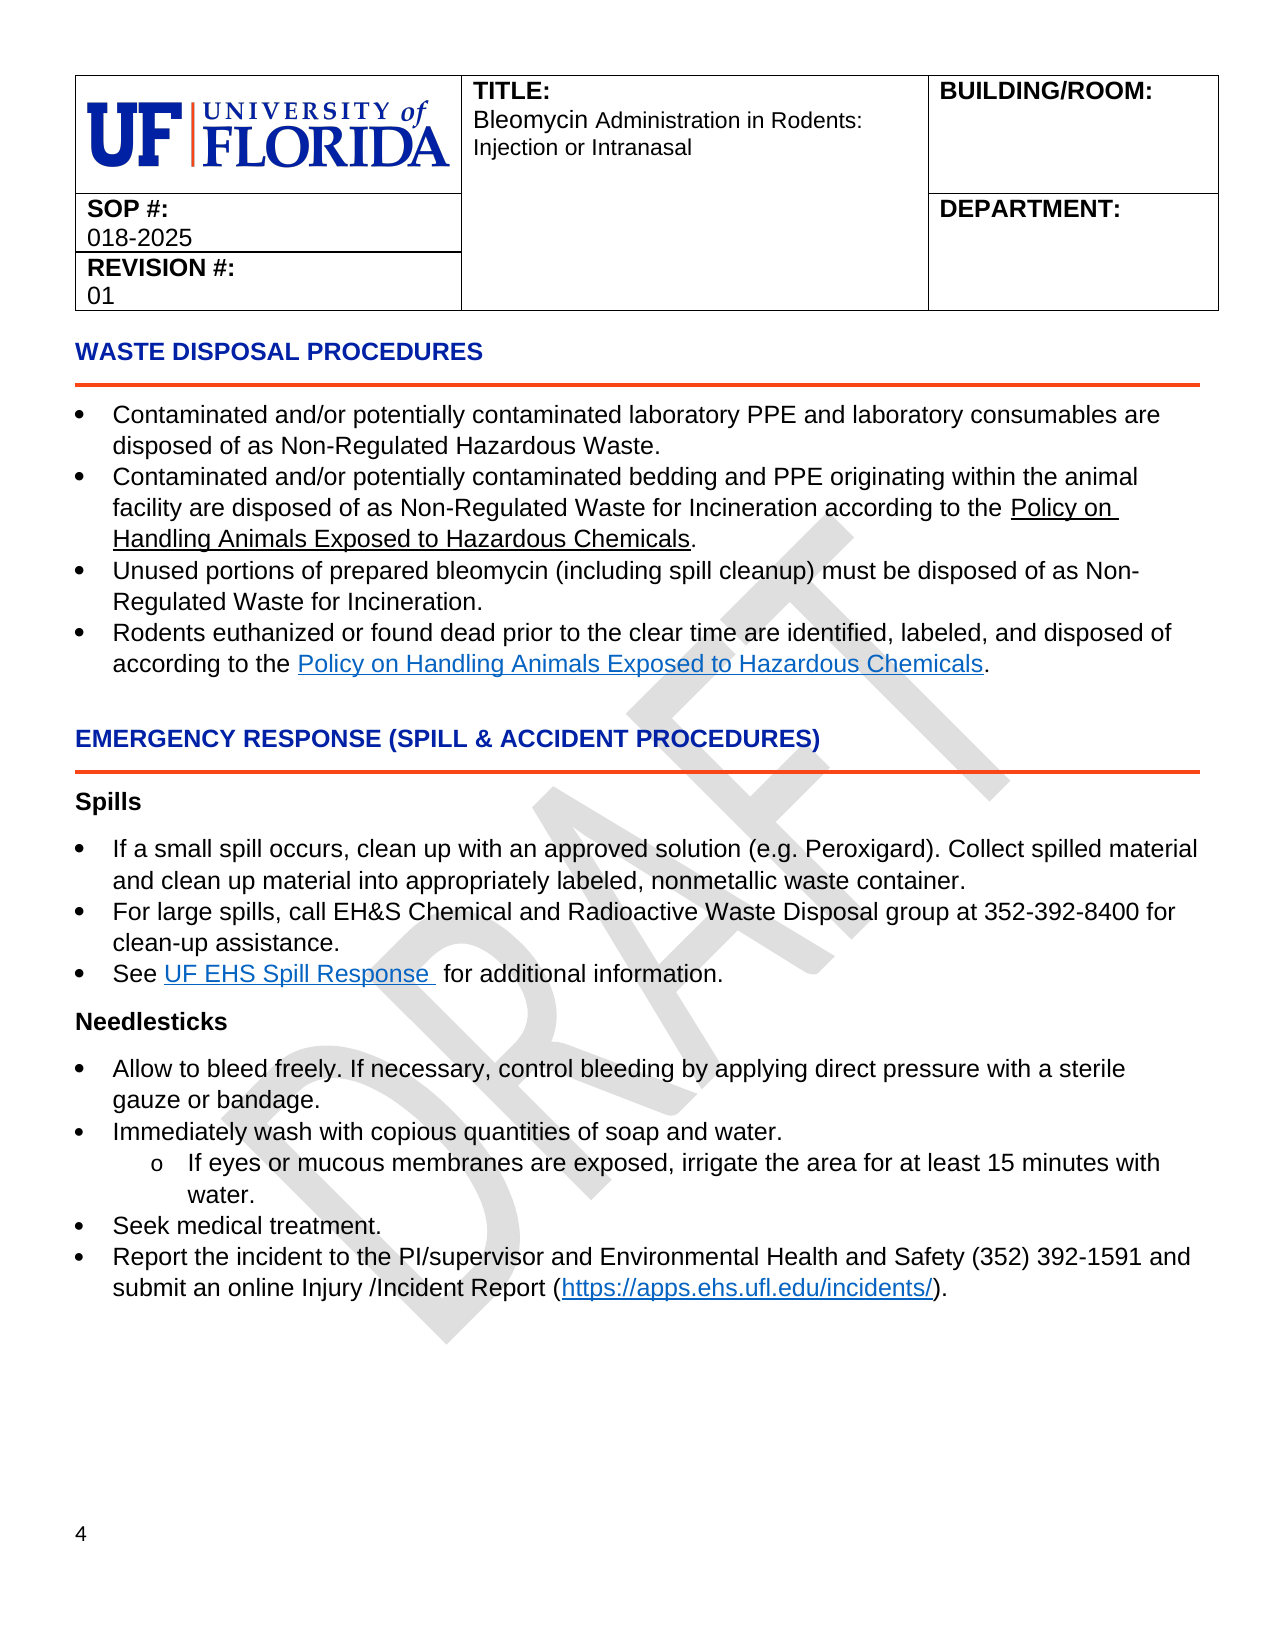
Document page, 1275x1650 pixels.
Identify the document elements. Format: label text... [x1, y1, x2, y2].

list Contaminated and/or potentially contaminated bedding and PPE originating within the animal facility are disposed of as Non-Regulated Waste for Incineration according to the Policy on Handling Animals Exposed to Hazardous Chemicals. [75, 462, 1200, 553]
list Rodents euthanized or found dead prior to the clear time are identified, labeled, and disposed of according to the Policy on Handling Animals Exposed to Hazardous Chemicals. [75, 618, 1200, 678]
list Contaminated and/or potentially contaminated laboratory PPE and laboratory consumables are disposed of as Non-Regulated Hazardous Waste. [75, 400, 1200, 460]
list See UF EHS Spill Response for additional information. [75, 959, 1200, 988]
list Allow to bleed freely. If necessary, control bleeding by applying direct pressure with a sterile gauze or bandage. [75, 1054, 1200, 1114]
list Seek medical treatment. [75, 1211, 1200, 1240]
text Spills [75, 787, 1200, 816]
list Unused portions of prepared bleomycin (including spill cleanup) must be disposed of as Non-Regulated Waste for Incineration. [75, 556, 1200, 616]
list Report the incident to the PI/supervisor and Environmental Health and Safety (352) 392-1591 and submit an online Injury /Incident Report (https://apps.ehs.ufl.edu/incidents/). [75, 1242, 1200, 1302]
text Waste Disposal Procedures [75, 337, 1200, 383]
list For large spills, call EH&S Chemical and Radioactive Waste Disposal group at 352-392-8400 for clean-up assistance. [75, 897, 1200, 957]
list Immediately wash with copious quantities of soap and water. [75, 1117, 1200, 1145]
picture [86, 100, 451, 169]
list If a small spill occurs, clean up with an approved solution (e.g. Peroxigard). Collect spilled material and clean up material into appropriately labeled, nonmetallic waste container. [75, 834, 1200, 894]
list If eyes or mucous membranes are exposed, irrigate the area for at least 15 minutes with water. [150, 1148, 1200, 1209]
text Needlesticks [75, 1007, 1200, 1035]
text Emergency Response (Spill & Accident Procedures) [75, 724, 1200, 770]
